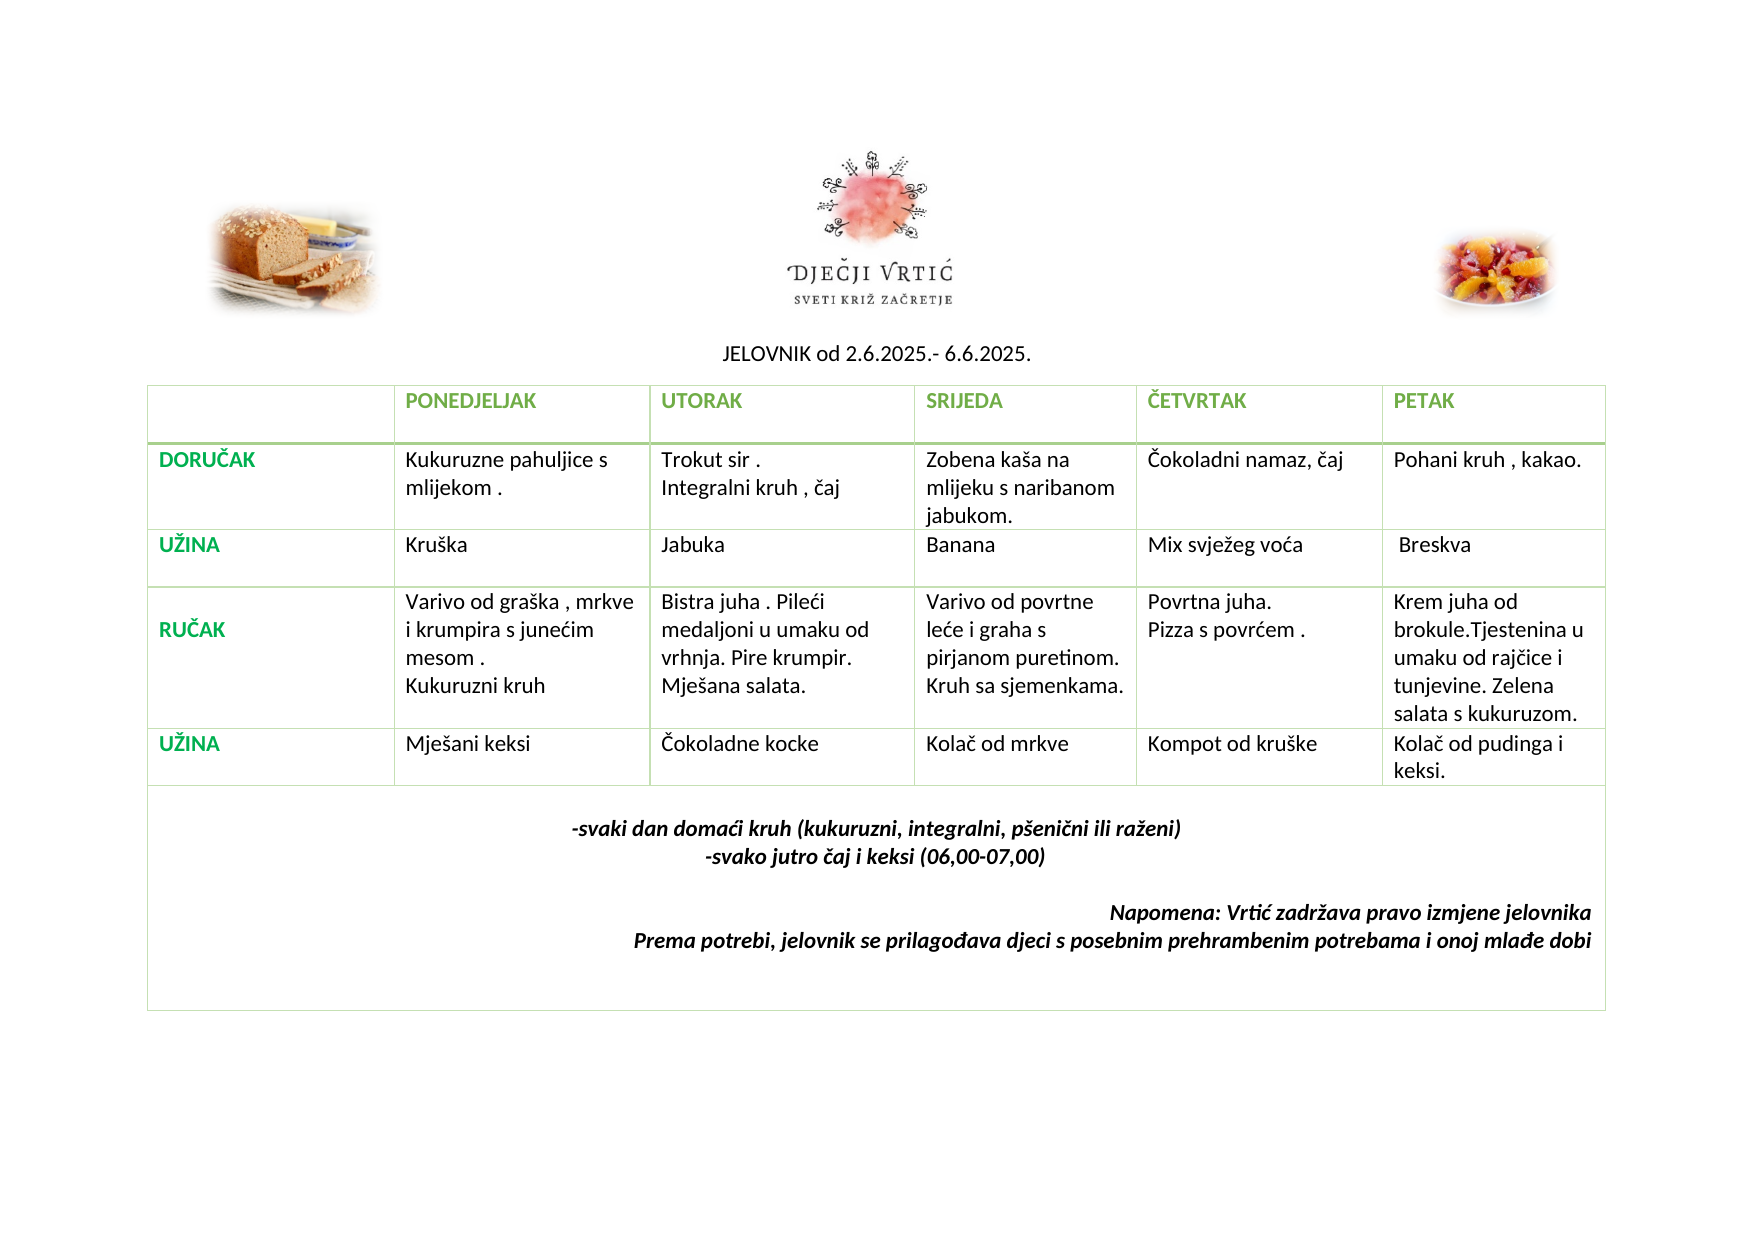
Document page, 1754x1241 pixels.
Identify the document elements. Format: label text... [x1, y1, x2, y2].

table_header ČETVRTAK [1137, 386, 1382, 442]
table_header PONEDJELJAK [395, 386, 649, 442]
table_cell Bistra juha . Pileći medaljoni u umaku od vrhnja. Pire krumpir. Mješana salata. [651, 588, 914, 728]
table_cell Čokoladne kocke [651, 729, 914, 785]
table_cell Mješani keksi [395, 729, 649, 785]
table_header UTORAK [651, 386, 914, 442]
table_cell Trokut sir . Integralni kruh , čaj [651, 445, 914, 529]
text JELOVNIK od 2.6.2025.- 6.6.2025. [148, 339, 1606, 367]
table_header [148, 386, 394, 442]
table_cell Jabuka [651, 530, 914, 586]
table_cell Čokoladni namaz, čaj [1137, 445, 1382, 529]
table_cell Varivo od povrtne leće i graha s pirjanom puretinom. Kruh sa sjemenkama. [915, 588, 1136, 728]
picture [1461, 253, 1532, 291]
table_cell Kruška [395, 530, 649, 586]
picture [779, 147, 972, 321]
picture [234, 228, 355, 290]
table_cell Krem juha od brokule.Tjestenina u umaku od rajčice i tunjevine. Zelena salata s kukuruzom. [1383, 588, 1605, 728]
table_cell Zobena kaša na mlijeku s naribanom jabukom. [915, 445, 1136, 529]
table_header PETAK [1383, 386, 1605, 442]
table_cell Kolač od pudinga i keksi. [1383, 729, 1605, 785]
table_cell UŽINA [148, 530, 394, 586]
table_cell Kompot od kruške [1137, 729, 1382, 785]
table_cell Kukuruzne pahuljice s mlijekom . [395, 445, 649, 529]
table_cell -svaki dan domaći kruh (kukuruzni, integralni, pšenični ili raženi) -svako jutro čaj i keksi (06,00-07,00) Napomena: Vrtić zadržava pravo izmjene jelovnika Prema potrebi, jelovnik se prilagođava djeci s posebnim prehrambenim potrebama i onoj mlađe dobi [148, 786, 1605, 1010]
table_cell Breskva [1383, 530, 1605, 586]
table_cell Pohani kruh , kakao. [1383, 445, 1605, 529]
table_cell Mix svježeg voća [1137, 530, 1382, 586]
table_cell Povrtna juha. Pizza s povrćem . [1137, 588, 1382, 728]
table_cell RUČAK [148, 588, 394, 728]
table_cell Kolač od mrkve [915, 729, 1136, 785]
table_cell UŽINA [148, 729, 394, 785]
table_cell Banana [915, 530, 1136, 586]
table_cell DORUČAK [148, 445, 394, 529]
table_header SRIJEDA [915, 386, 1136, 442]
table_cell Varivo od graška , mrkve i krumpira s junećim mesom . Kukuruzni kruh [395, 588, 649, 728]
